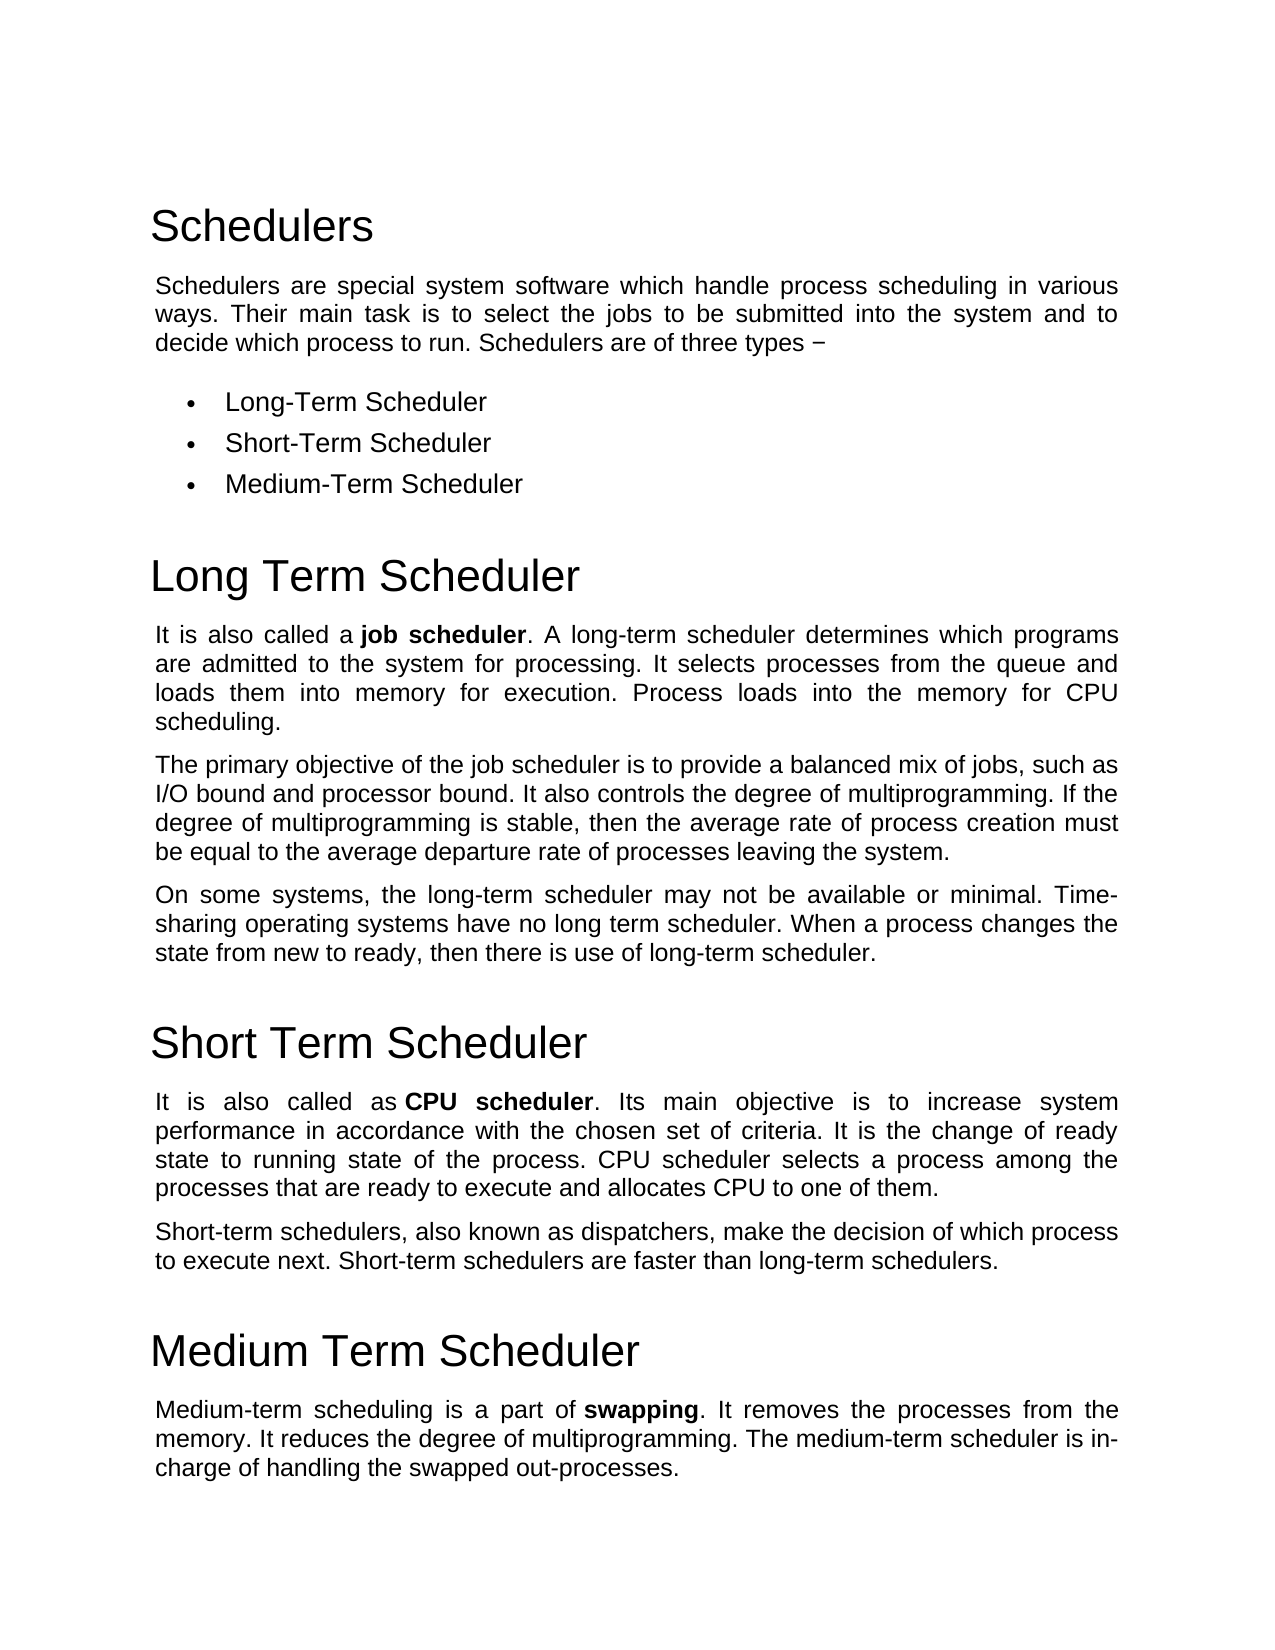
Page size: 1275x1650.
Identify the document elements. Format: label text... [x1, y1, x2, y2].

text Medium-term scheduling is a part of swapping. It removes the processes from the memory. It reduces the degree of multiprogramming. The medium-term scheduler is in-charge of handling the swapped out-processes. [155, 1395, 1120, 1482]
list Short-Term Scheduler [187, 427, 1125, 458]
text Short Term Scheduler [150, 1005, 1125, 1068]
text Schedulers are special system software which handle process scheduling in various ways. Their main task is to select the jobs to be submitted into the system and to decide which process to run. Schedulers are of three types − [155, 271, 1120, 357]
text The primary objective of the job scheduler is to provide a balanced mix of jobs, such as I/O bound and processor bound. It also controls the degree of multiprogramming. If the degree of multiprogramming is stable, then the average rate of process creation must be equal to the average departure rate of processes leaving the system. [155, 750, 1120, 865]
list Medium-Term Scheduler [187, 468, 1125, 499]
text It is also called as CPU scheduler. Its main objective is to increase system performance in accordance with the chosen set of criteria. It is the change of ready state to running state of the process. CPU scheduler selects a process among the processes that are ready to execute and allocates CPU to one of them. [155, 1087, 1120, 1202]
text It is also called a job scheduler. A long-term scheduler determines which programs are admitted to the system for processing. It selects processes from the queue and loads them into memory for execution. Process loads into the memory for CPU scheduling. [155, 620, 1120, 735]
text Short-term schedulers, also known as dispatchers, make the decision of which process to execute next. Short-term schedulers are faster than long-term schedulers. [155, 1217, 1120, 1275]
text Medium Term Scheduler [150, 1314, 1125, 1376]
text Schedulers [150, 189, 1125, 251]
list Long-Term Scheduler [187, 386, 1125, 417]
text Long Term Scheduler [150, 538, 1125, 601]
text On some systems, the long-term scheduler may not be available or minimal. Time-sharing operating systems have no long term scheduler. When a process changes the state from new to ready, then there is use of long-term scheduler. [155, 880, 1120, 966]
